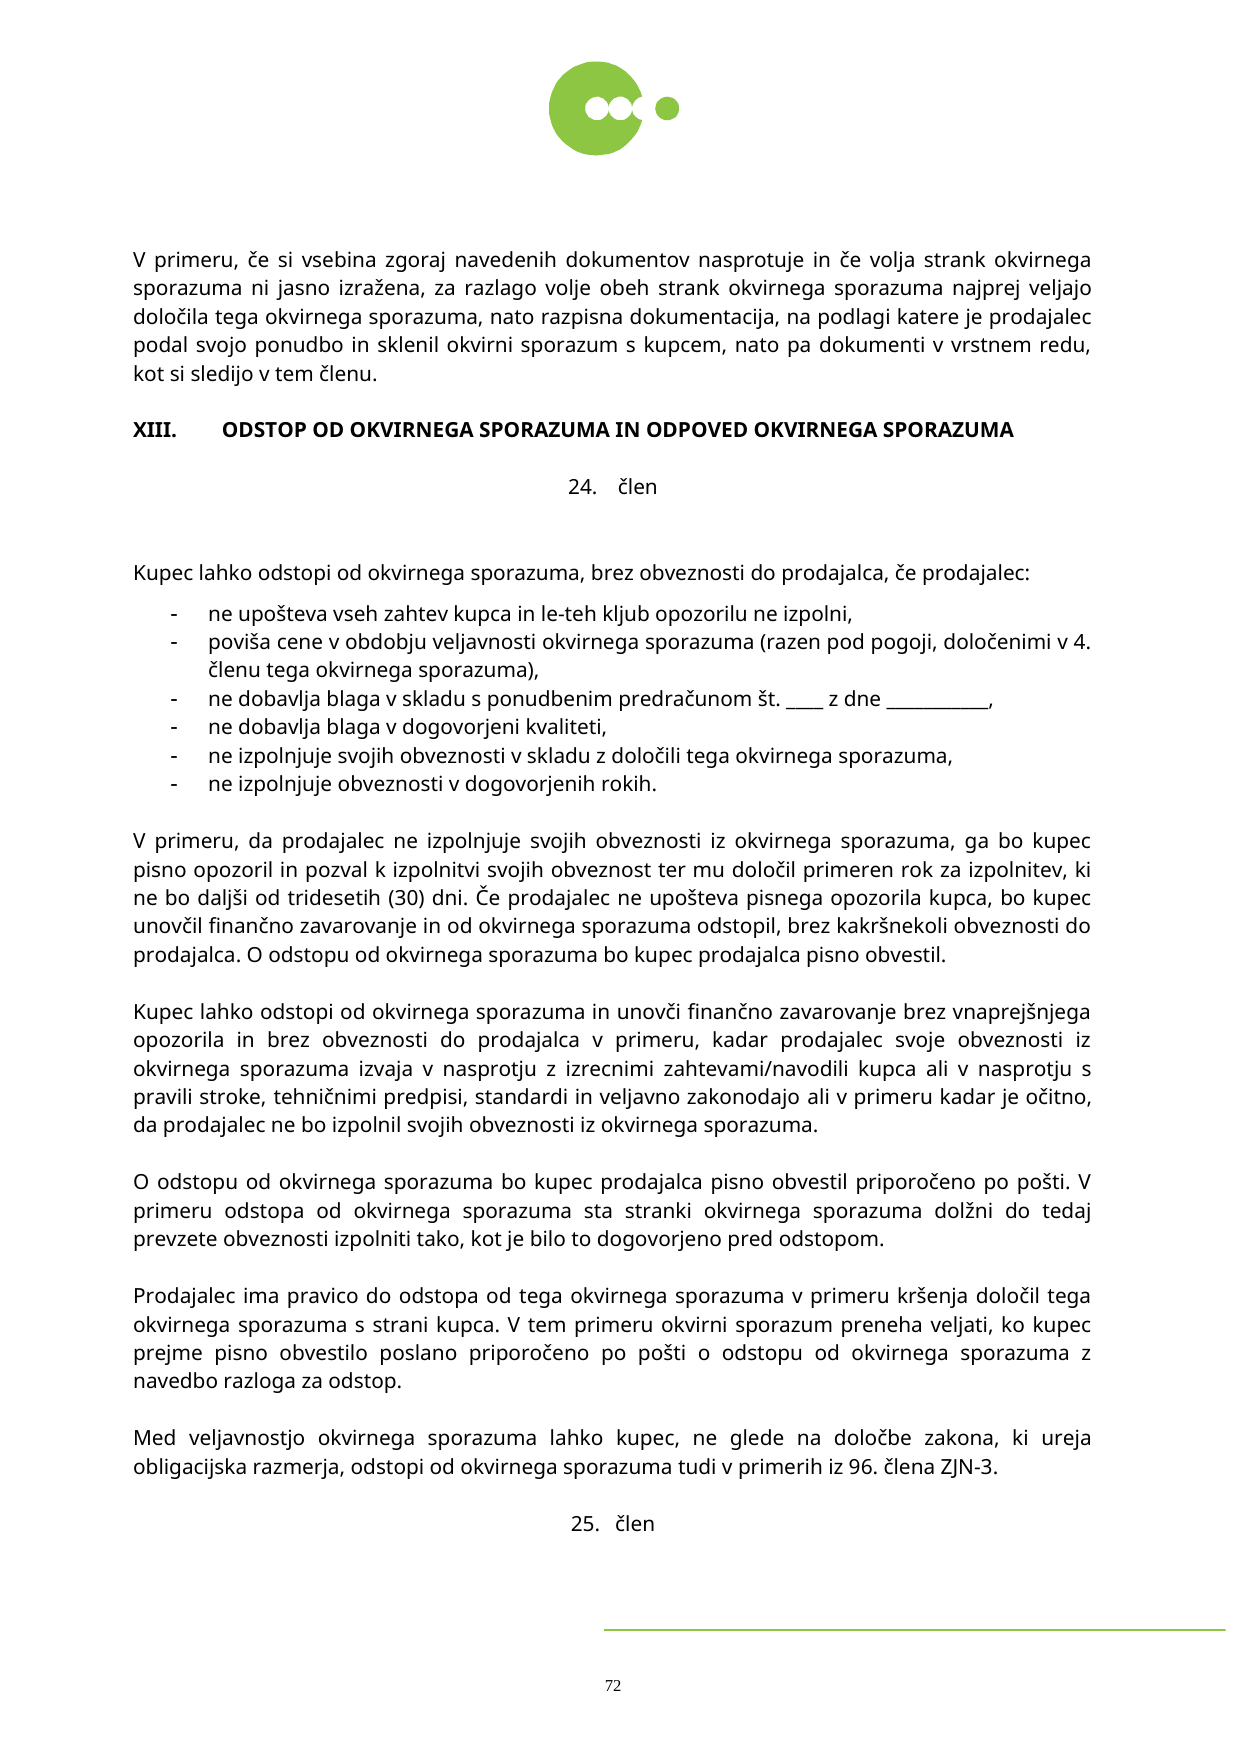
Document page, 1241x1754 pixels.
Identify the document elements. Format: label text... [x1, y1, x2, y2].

text O odstopu od okvirnega sporazuma bo kupec prodajalca pisno obvestil priporočeno po pošti. V primeru odstopa od okvirnega sporazuma sta stranki okvirnega sporazuma dolžni do tedaj prevzete obveznosti izpolniti tako, kot je bilo to dogovorjeno pred odstopom. [133, 1167, 1093, 1253]
list poviša cene v obdobju veljavnosti okvirnega sporazuma (razen pod pogoji, določenimi v 4. členu tega okvirnega sporazuma), [170, 627, 1093, 684]
list ODSTOP OD OKVIRNEGA SPORAZUMA IN ODPOVED OKVIRNEGA SPORAZUMA [133, 416, 1093, 444]
list ne izpolnjuje svojih obveznosti v skladu z določili tega okvirnega sporazuma, [170, 741, 1093, 769]
text Kupec lahko odstopi od okvirnega sporazuma in unovči finančno zavarovanje brez vnaprejšnjega opozorila in brez obveznosti do prodajalca v primeru, kadar prodajalec svoje obveznosti iz okvirnega sporazuma izvaja v nasprotju z izrecnimi zahtevami/navodili kupca ali v nasprotju s pravili stroke, tehničnimi predpisi, standardi in veljavno zakonodajo ali v primeru kadar je očitno, da prodajalec ne bo izpolnil svojih obveznosti iz okvirnega sporazuma. [133, 997, 1093, 1139]
text Prodajalec ima pravico do odstopa od tega okvirnega sporazuma v primeru kršenja določil tega okvirnega sporazuma s strani kupca. V tem primeru okvirni sporazum preneha veljati, ko kupec prejme pisno obvestilo poslano priporočeno po pošti o odstopu od okvirnega sporazuma z navedbo razloga za odstop. [133, 1281, 1093, 1395]
list ne dobavlja blaga v dogovorjeni kvaliteti, [170, 712, 1093, 741]
list člen [133, 472, 1093, 501]
text V primeru, če si vsebina zgoraj navedenih dokumentov nasprotuje in če volja strank okvirnega sporazuma ni jasno izražena, za razlago volje obeh strank okvirnega sporazuma najprej veljajo določila tega okvirnega sporazuma, nato razpisna dokumentacija, na podlagi katere je prodajalec podal svojo ponudbo in sklenil okvirni sporazum s kupcem, nato pa dokumenti v vrstnem redu, kot si sledijo v tem členu. [133, 245, 1093, 387]
text V primeru, da prodajalec ne izpolnjuje svojih obveznosti iz okvirnega sporazuma, ga bo kupec pisno opozoril in pozval k izpolnitvi svojih obveznost ter mu določil primeren rok za izpolnitev, ki ne bo daljši od tridesetih (30) dni. Če prodajalec ne upošteva pisnega opozorila kupca, bo kupec unovčil finančno zavarovanje in od okvirnega sporazuma odstopil, brez kakršnekoli obveznosti do prodajalca. O odstopu od okvirnega sporazuma bo kupec prodajalca pisno obvestil. [133, 826, 1093, 968]
list ne dobavlja blaga v skladu s ponudbenim predračunom št. ____ z dne ___________, [170, 684, 1093, 712]
list ne izpolnjuje obveznosti v dogovorjenih rokih. [170, 769, 1093, 798]
text Med veljavnostjo okvirnega sporazuma lahko kupec, ne glede na določbe zakona, ki ureja obligacijska razmerja, odstopi od okvirnega sporazuma tudi v primerih iz 96. člena ZJN-3. [133, 1423, 1093, 1480]
text Kupec lahko odstopi od okvirnega sporazuma, brez obveznosti do prodajalca, če prodajalec: [133, 558, 1093, 586]
list člen [133, 1509, 1093, 1537]
list ne upošteva vseh zahtev kupca in le-teh kljub opozorilu ne izpolni, [170, 599, 1093, 627]
